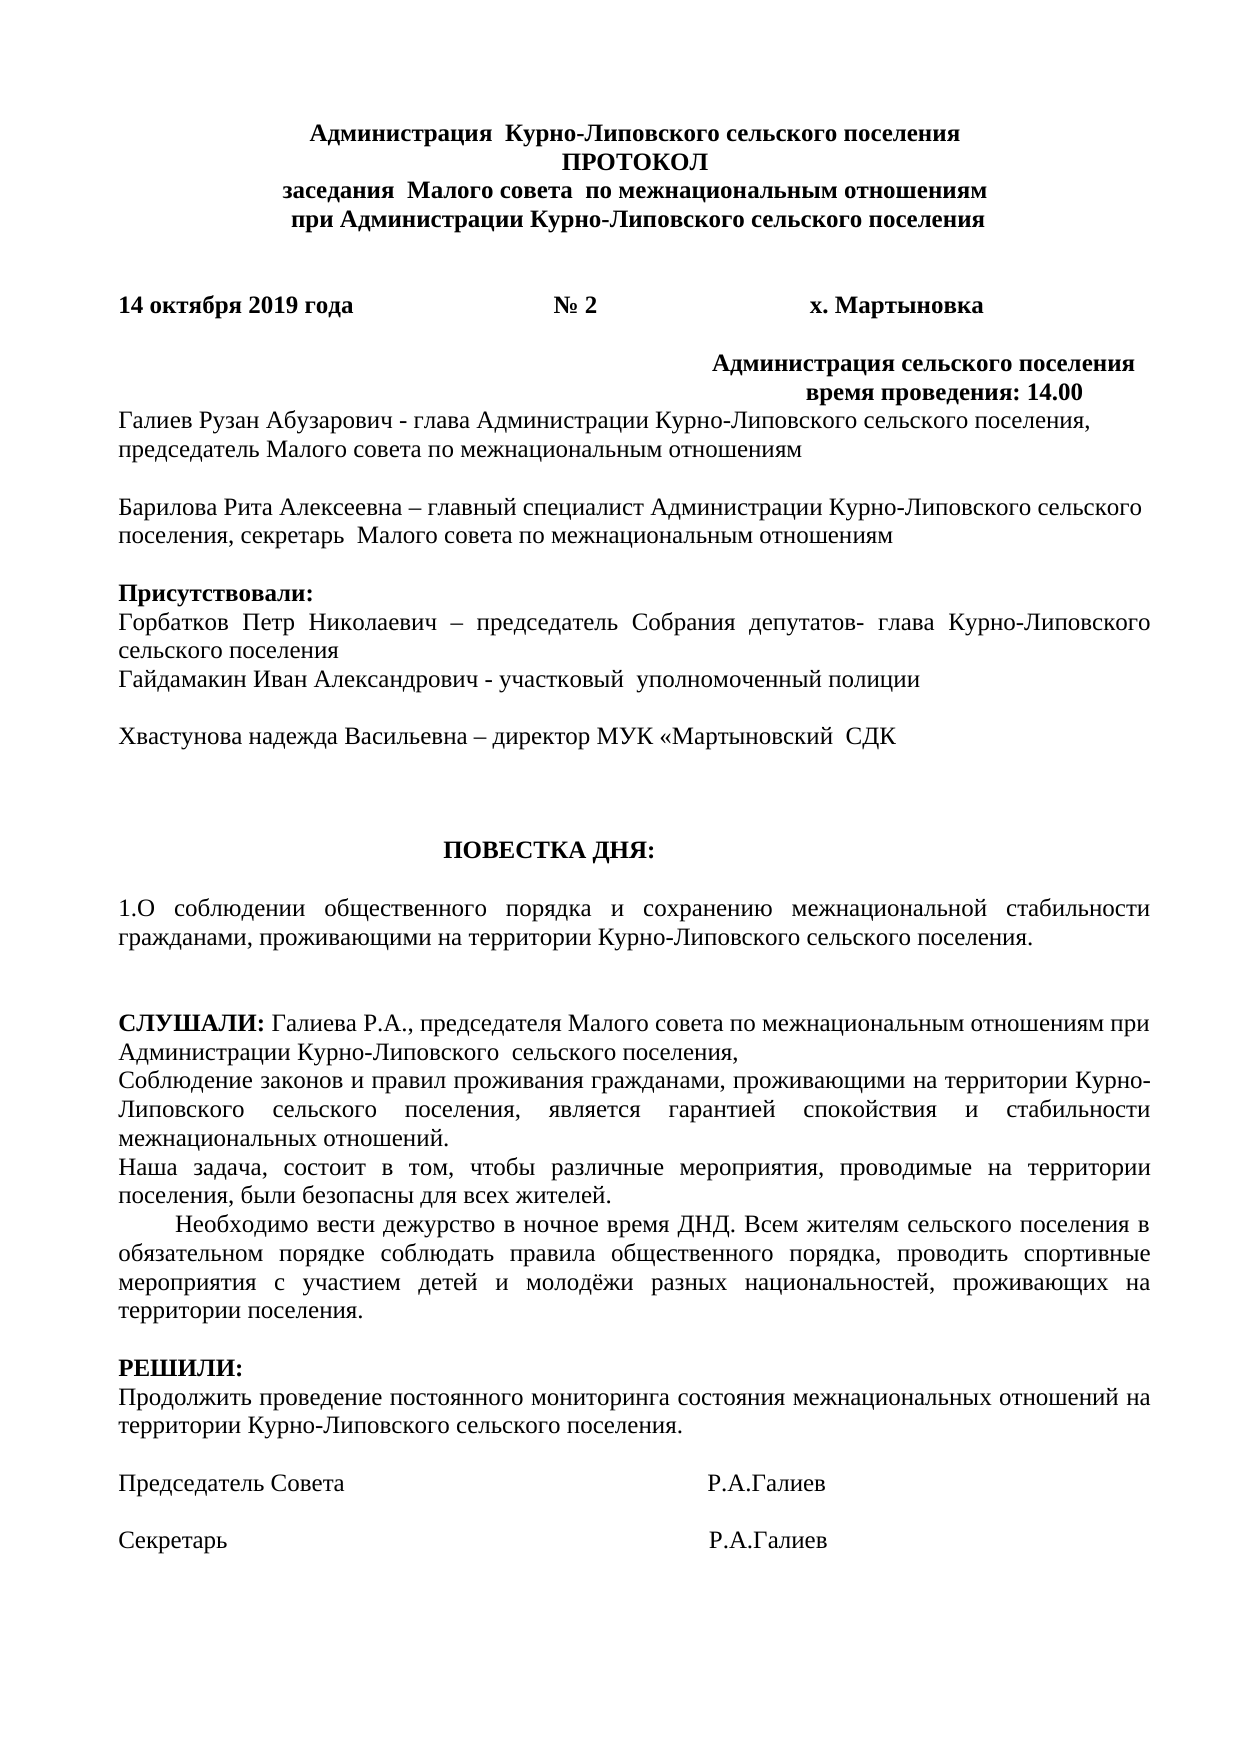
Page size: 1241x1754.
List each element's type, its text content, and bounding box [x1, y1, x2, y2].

text Хвастунова надежда Васильевна – директор МУК «Мартыновский СДК [118, 721, 1152, 750]
text 1.О соблюдении общественного порядка и сохранению межнациональной стабильности гражданами, проживающими на территории Курно-Липовского сельского поселения. [118, 893, 1152, 950]
text Присутствовали: [118, 578, 1152, 607]
text Продолжить проведение постоянного мониторинга состояния межнациональных отношений на территории Курно-Липовского сельского поселения. [118, 1382, 1152, 1439]
text Гайдамакин Иван Александрович - участковый уполномоченный полиции [118, 664, 1152, 693]
text Администрация Курно-Липовского сельского поселения [118, 118, 1152, 147]
text РЕШИЛИ: [118, 1353, 1152, 1382]
text Наша задача, состоит в том, чтобы различные мероприятия, проводимые на территории поселения, были безопасны для всех жителей. [118, 1152, 1152, 1209]
text время проведения: 14.00 [118, 377, 1152, 406]
text СЛУШАЛИ: Галиева Р.А., председателя Малого совета по межнациональным отношениям при Администрации Курно-Липовского сельского поселения, [118, 1008, 1152, 1065]
text ПРОТОКОЛ [118, 147, 1152, 176]
text ПОВЕСТКА ДНЯ: [118, 835, 1152, 864]
text Соблюдение законов и правил проживания гражданами, проживающими на территории Курно-Липовского сельского поселения, является гарантией спокойствия и стабильности межнациональных отношений. [118, 1065, 1152, 1152]
text Администрация сельского поселения [118, 348, 1152, 377]
text Галиев Рузан Абузарович - глава Администрации Курно-Липовского сельского поселения, председатель Малого совета по межнациональным отношениям [118, 406, 1152, 463]
text Необходимо вести дежурство в ночное время ДНД. Всем жителям сельского поселения в обязательном порядке соблюдать правила общественного порядка, проводить спортивные мероприятия с участием детей и молодёжи разных национальностей, проживающих на территории поселения. [118, 1209, 1152, 1324]
text Барилова Рита Алексеевна – главный специалист Администрации Курно-Липовского сельского поселения, секретарь Малого совета по межнациональным отношениям [118, 492, 1152, 549]
text Секретарь Р.А.Галиев [118, 1525, 1152, 1554]
text 14 октября 2019 года № 2 х. Мартыновка [118, 291, 1152, 319]
text Горбатков Петр Николаевич – председатель Собрания депутатов- глава Курно-Липовского сельского поселения [118, 607, 1152, 664]
text заседания Малого совета по межнациональным отношениям [118, 176, 1152, 204]
text Председатель Совета Р.А.Галиев [118, 1468, 1152, 1497]
text при Администрации Курно-Липовского сельского поселения [118, 204, 1152, 233]
